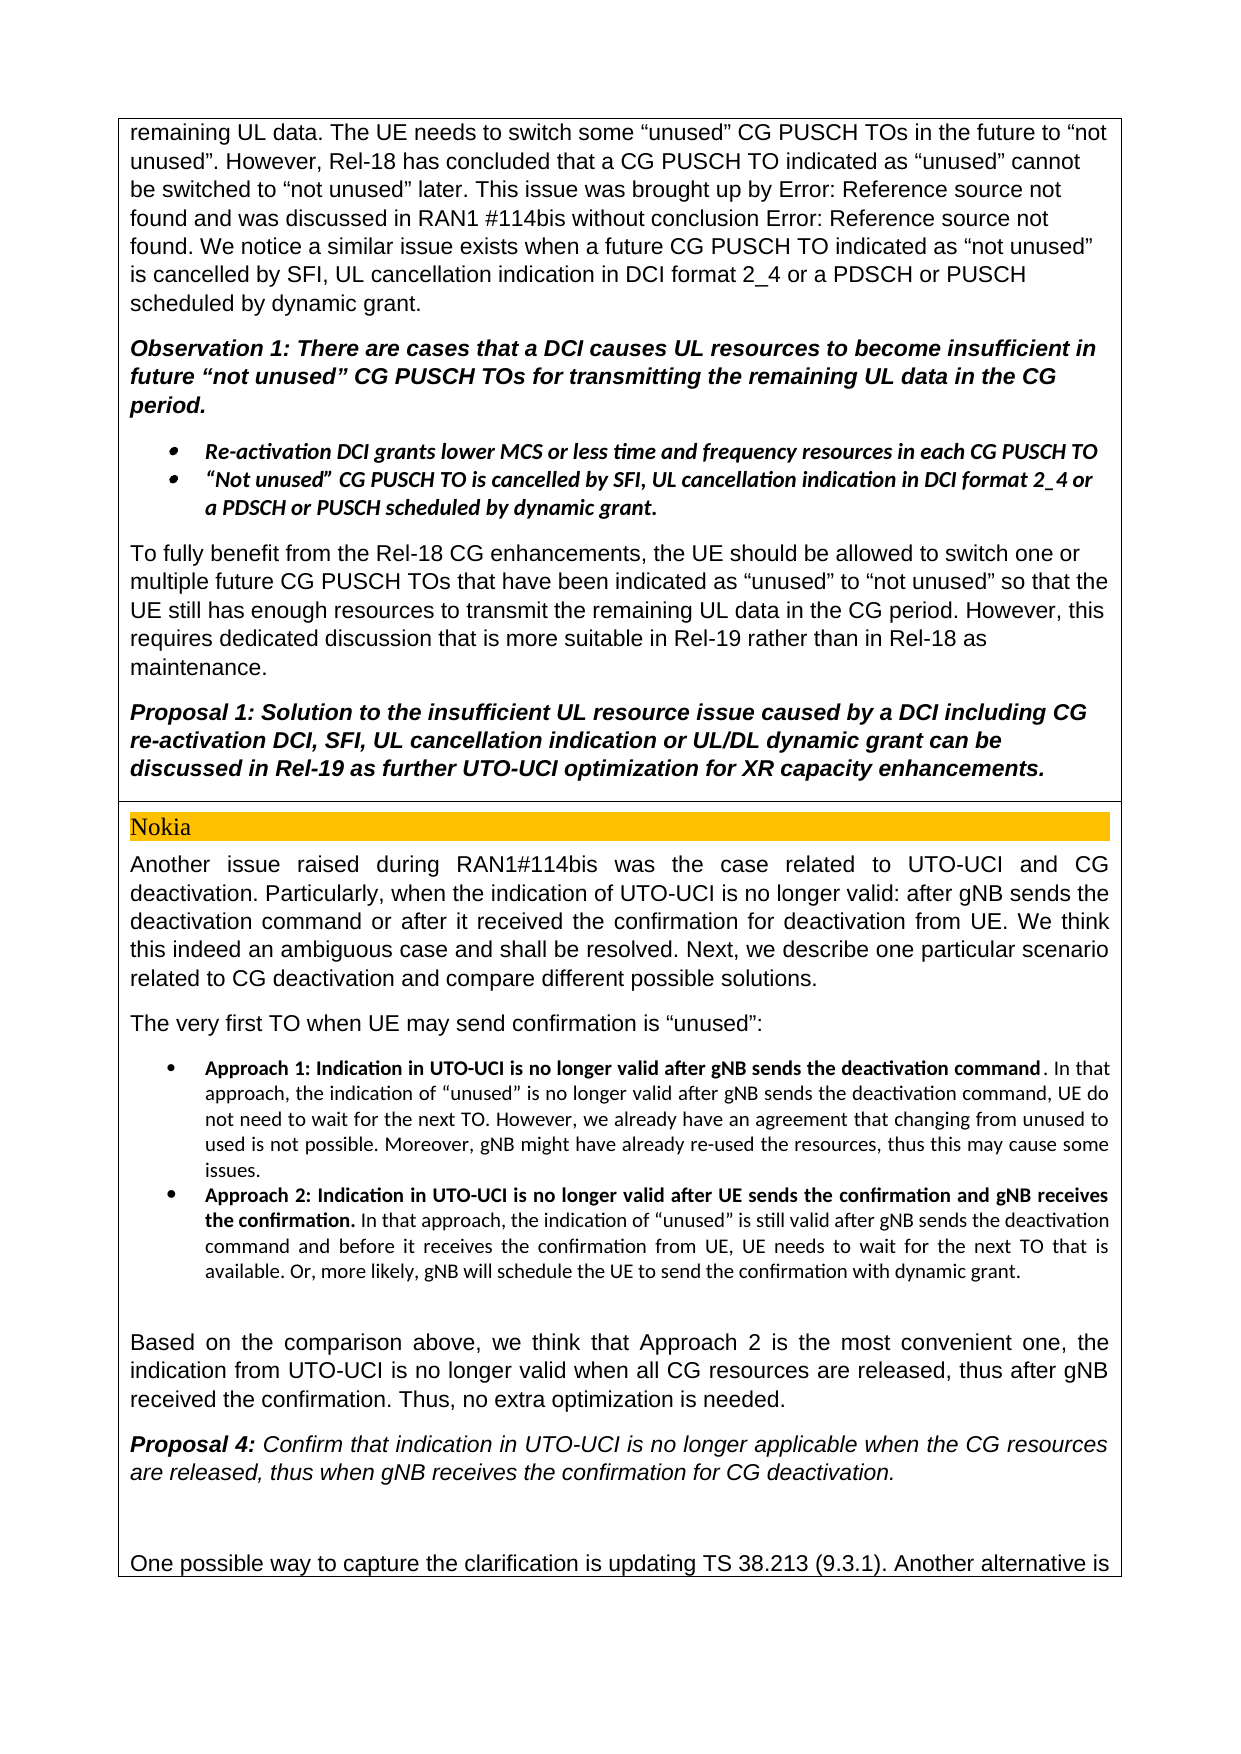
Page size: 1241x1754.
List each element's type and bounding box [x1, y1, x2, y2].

table_cell [119, 802, 1121, 1576]
table_cell [119, 119, 1121, 801]
